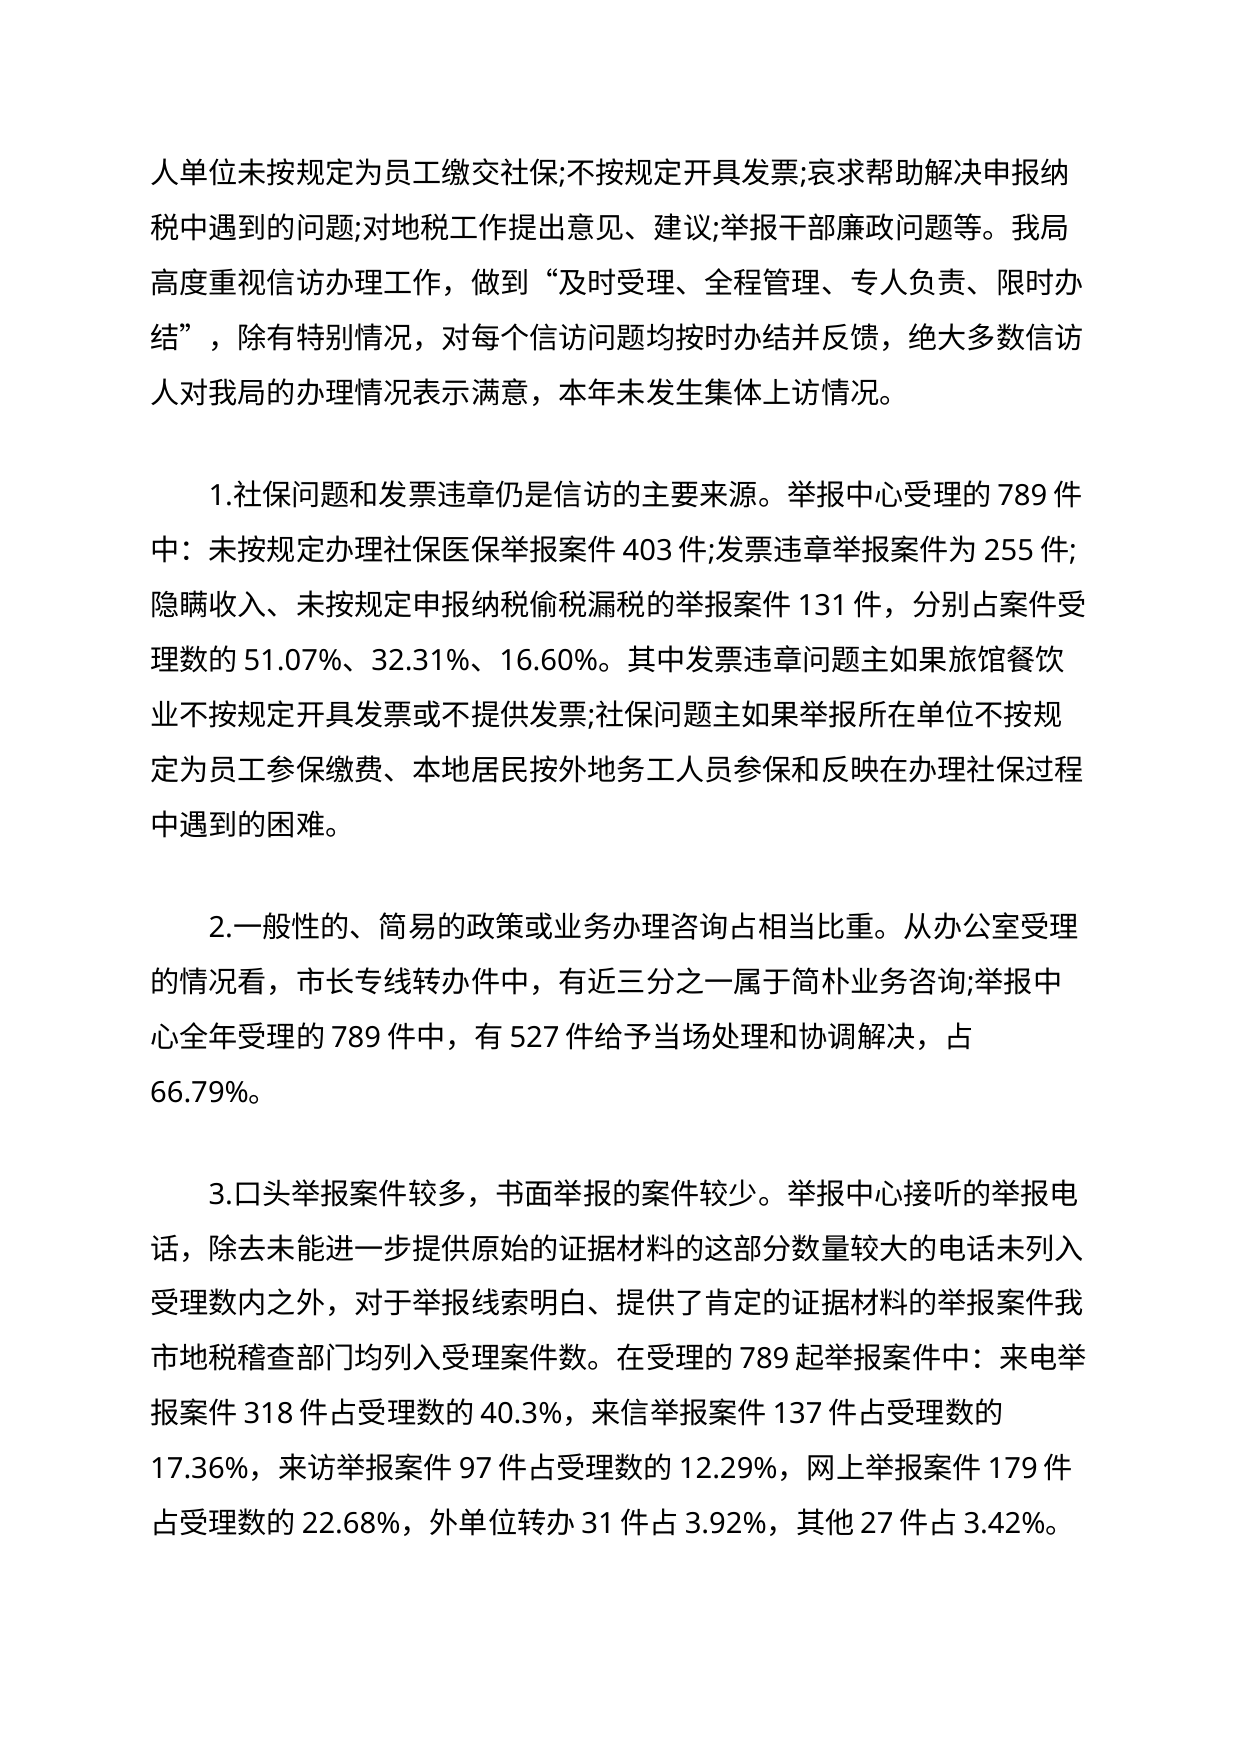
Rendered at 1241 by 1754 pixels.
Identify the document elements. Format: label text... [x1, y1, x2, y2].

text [150, 150, 1090, 412]
text 2.一般性的、简易的政策或业务办理咨询占相当比重。从办公室受理的情况看，市长专线转办件中，有近三分之一属于简朴业务咨询;举报中心全年受理的789件中，有527件给予当场处理和协调解决，占66.79%。 [150, 903, 1090, 1111]
text 3.口头举报案件较多，书面举报的案件较少。举报中心接听的举报电话，除去未能进一步提供原始的证据材料的这部分数量较大的电话未列入受理数内之外，对于举报线索明白、提供了肯定的证据材料的举报案件我市地税稽查部门均列入受理案件数。在受理的789起举报案件中：来电举报案件318件占受理数的40.3%，来信举报案件137件占受理数的17.36%，来访举报案件97件占受理数的12.29%，网上举报案件179件占受理数的22.68%，外单位转办31件占3.92%，其他27件占3.42%。 [150, 1170, 1090, 1542]
text 1.社保问题和发票违章仍是信访的主要来源。举报中心受理的789件中：未按规定办理社保医保举报案件403件;发票违章举报案件为255件;隐瞒收入、未按规定申报纳税偷税漏税的举报案件131件，分别占案件受理数的51.07%、32.31%、16.60%。其中发票违章问题主如果旅馆餐饮业不按规定开具发票或不提供发票;社保问题主如果举报所在单位不按规定为员工参保缴费、本地居民按外地务工人员参保和反映在办理社保过程中遇到的困难。 [150, 472, 1090, 844]
